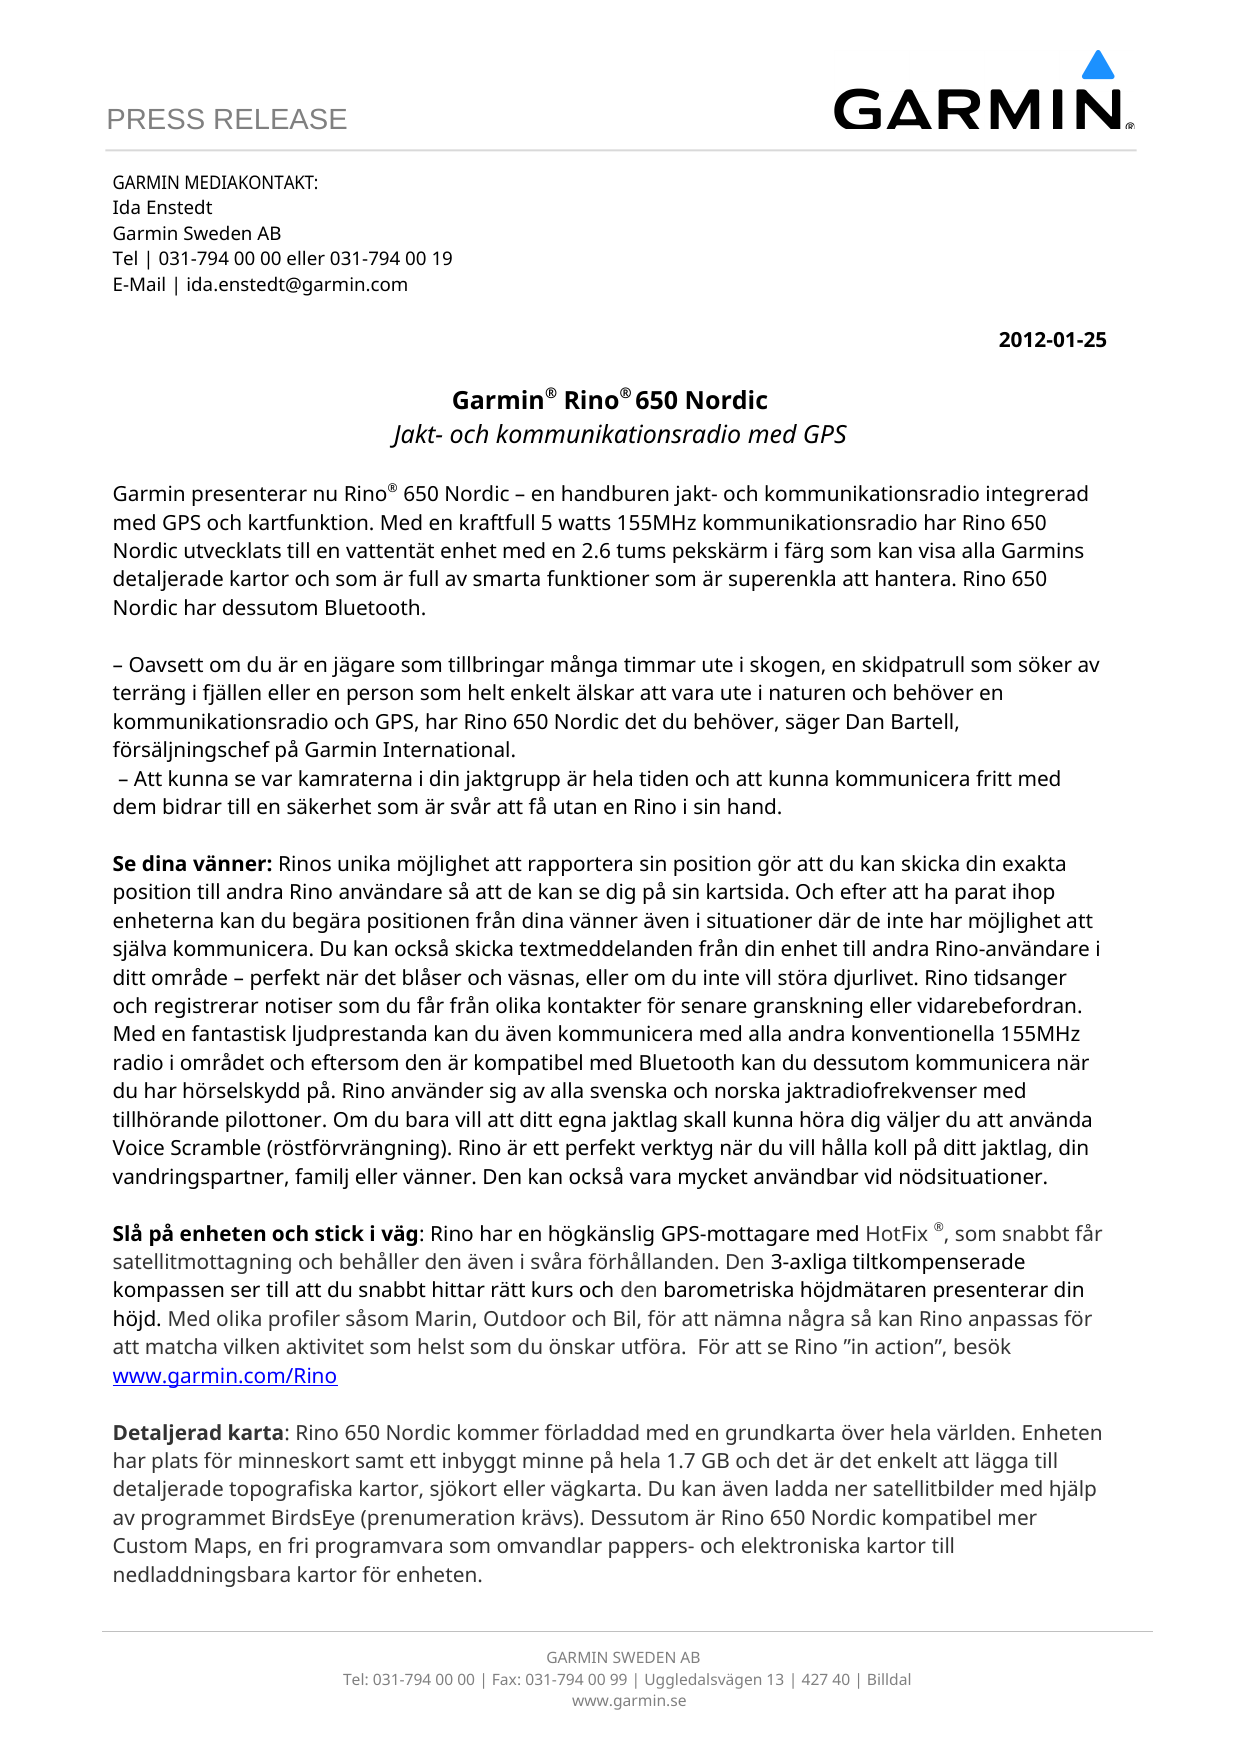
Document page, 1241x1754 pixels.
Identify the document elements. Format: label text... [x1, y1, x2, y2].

text Se dina vänner: Rinos unika möjlighet att rapportera sin position gör att du kan skicka din exakta position till andra Rino användare så att de kan se dig på sin kartsida. Och efter att ha parat ihop enheterna kan du begära positionen från dina vänner även i situationer där de inte har möjlighet att själva kommunicera. Du kan också skicka textmeddelanden från din enhet till andra Rino-användare i ditt område – perfekt när det blåser och väsnas, eller om du inte vill störa djurlivet. Rino tidsanger och registrerar notiser som du får från olika kontakter för senare granskning eller vidarebefordran. Med en fantastisk ljudprestanda kan du även kommunicera med alla andra konventionella 155MHz radio i området och eftersom den är kompatibel med Bluetooth kan du dessutom kommunicera när du har hörselskydd på. Rino använder sig av alla svenska och norska jaktradiofrekvenser med tillhörande pilottoner. Om du bara vill att ditt egna jaktlag skall kunna höra dig väljer du att använda Voice Scramble (röstförvrängning). Rino är ett perfekt verktyg när du vill hålla koll på ditt jaktlag, din vandringspartner, familj eller vänner. Den kan också vara mycket användbar vid nödsituationer. [112, 849, 1107, 1190]
text Garmin presenterar nu Rino® 650 Nordic – en handburen jakt- och kommunikationsradio integrerad med GPS och kartfunktion. Med en kraftfull 5 watts 155MHz kommunikationsradio har Rino 650 Nordic utvecklats till en vattentät enhet med en 2.6 tums pekskärm i färg som kan visa alla Garmins detaljerade kartor och som är full av smarta funktioner som är superenkla att hantera. Rino 650 Nordic har dessutom Bluetooth. [112, 479, 1107, 621]
text Jakt- och kommunikationsradio med GPS [187, 417, 1053, 451]
text E-Mail | ida.enstedt@garmin.com [112, 271, 1107, 326]
text 2012-01-25 [112, 326, 1107, 354]
text Ida Enstedt [112, 195, 1107, 220]
text Slå på enheten och stick i väg: Rino har en högkänslig GPS-mottagare med HotFix ®, som snabbt får satellitmottagning och behåller den även i svåra förhållanden. Den 3-axliga tiltkompenserade kompassen ser till att du snabbt hittar rätt kurs och den barometriska höjdmätaren presenterar din höjd. Med olika profiler såsom Marin, Outdoor och Bil, för att nämna några så kan Rino anpassas för att matcha vilken aktivitet som helst som du önskar utföra. För att se Rino ”in action”, besök www.garmin.com/Rino [112, 1219, 1107, 1389]
text Detaljerad karta: Rino 650 Nordic kommer förladdad med en grundkarta över hela världen. Enheten har plats för minneskort samt ett inbyggt minne på hela 1.7 GB och det är det enkelt att lägga till detaljerade topografiska kartor, sjökort eller vägkarta. Du kan även ladda ner satellitbilder med hjälp av programmet BirdsEye (prenumeration krävs). Dessutom är Rino 650 Nordic kompatibel mer Custom Maps, en fri programvara som omvandlar pappers- och elektroniska kartor till nedladdningsbara kartor för enheten. [112, 1418, 1107, 1588]
text Tel | 031-794 00 00 eller 031-794 00 19 [112, 246, 1107, 271]
picture [834, 50, 1135, 129]
text Garmin® Rino® 650 Nordic [112, 383, 1107, 417]
text – Oavsett om du är en jägare som tillbringar många timmar ute i skogen, en skidpatrull som söker av terräng i fjällen eller en person som helt enkelt älskar att vara ute i naturen och behöver en kommunikationsradio och GPS, har Rino 650 Nordic det du behöver, säger Dan Bartell, försäljningschef på Garmin International. [112, 650, 1107, 764]
text GARMIN MEDIAKONTAKT: [112, 150, 1107, 195]
text Garmin Sweden AB [112, 220, 1107, 246]
text – Att kunna se var kamraterna i din jaktgrupp är hela tiden och att kunna kommunicera fritt med dem bidrar till en säkerhet som är svår att få utan en Rino i sin hand. [112, 764, 1107, 821]
